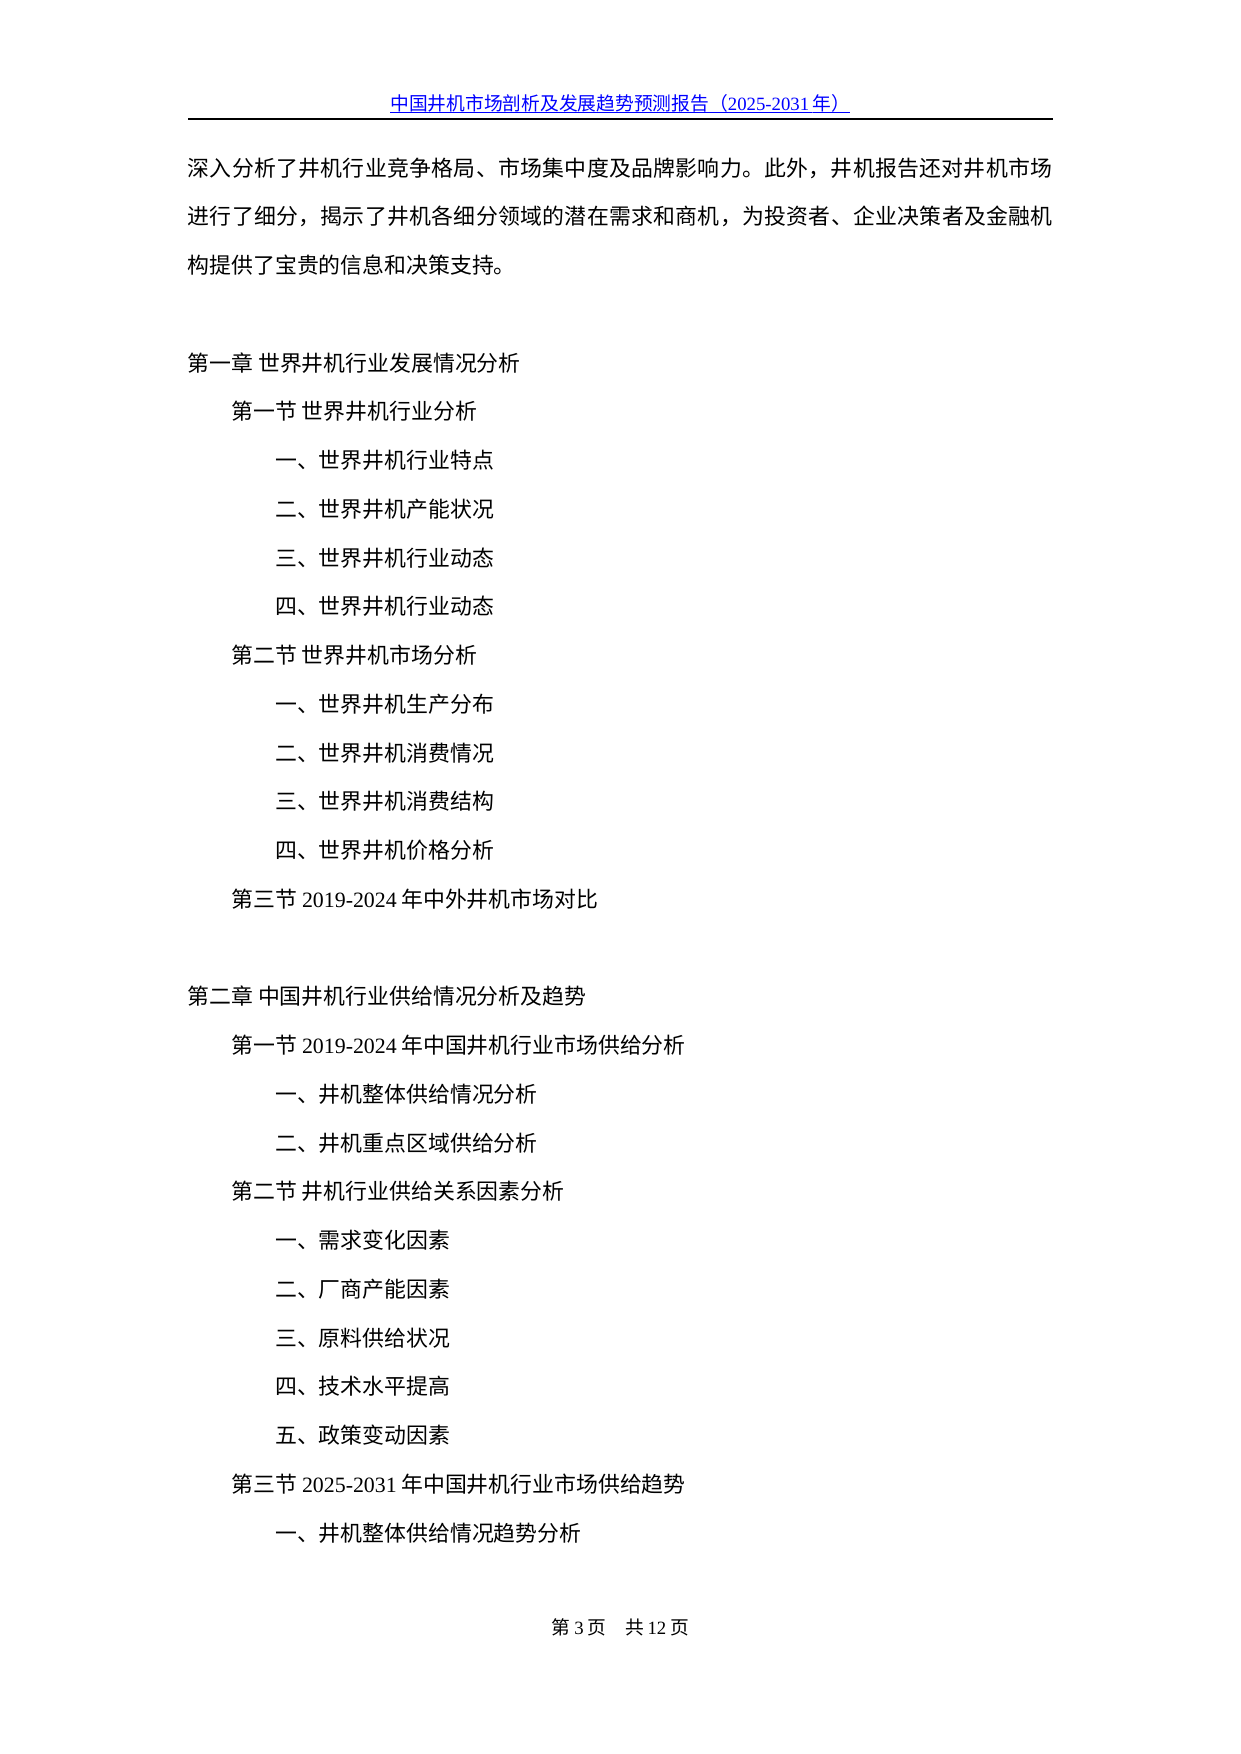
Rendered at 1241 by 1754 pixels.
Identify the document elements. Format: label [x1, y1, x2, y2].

text [187, 150, 1053, 1548]
